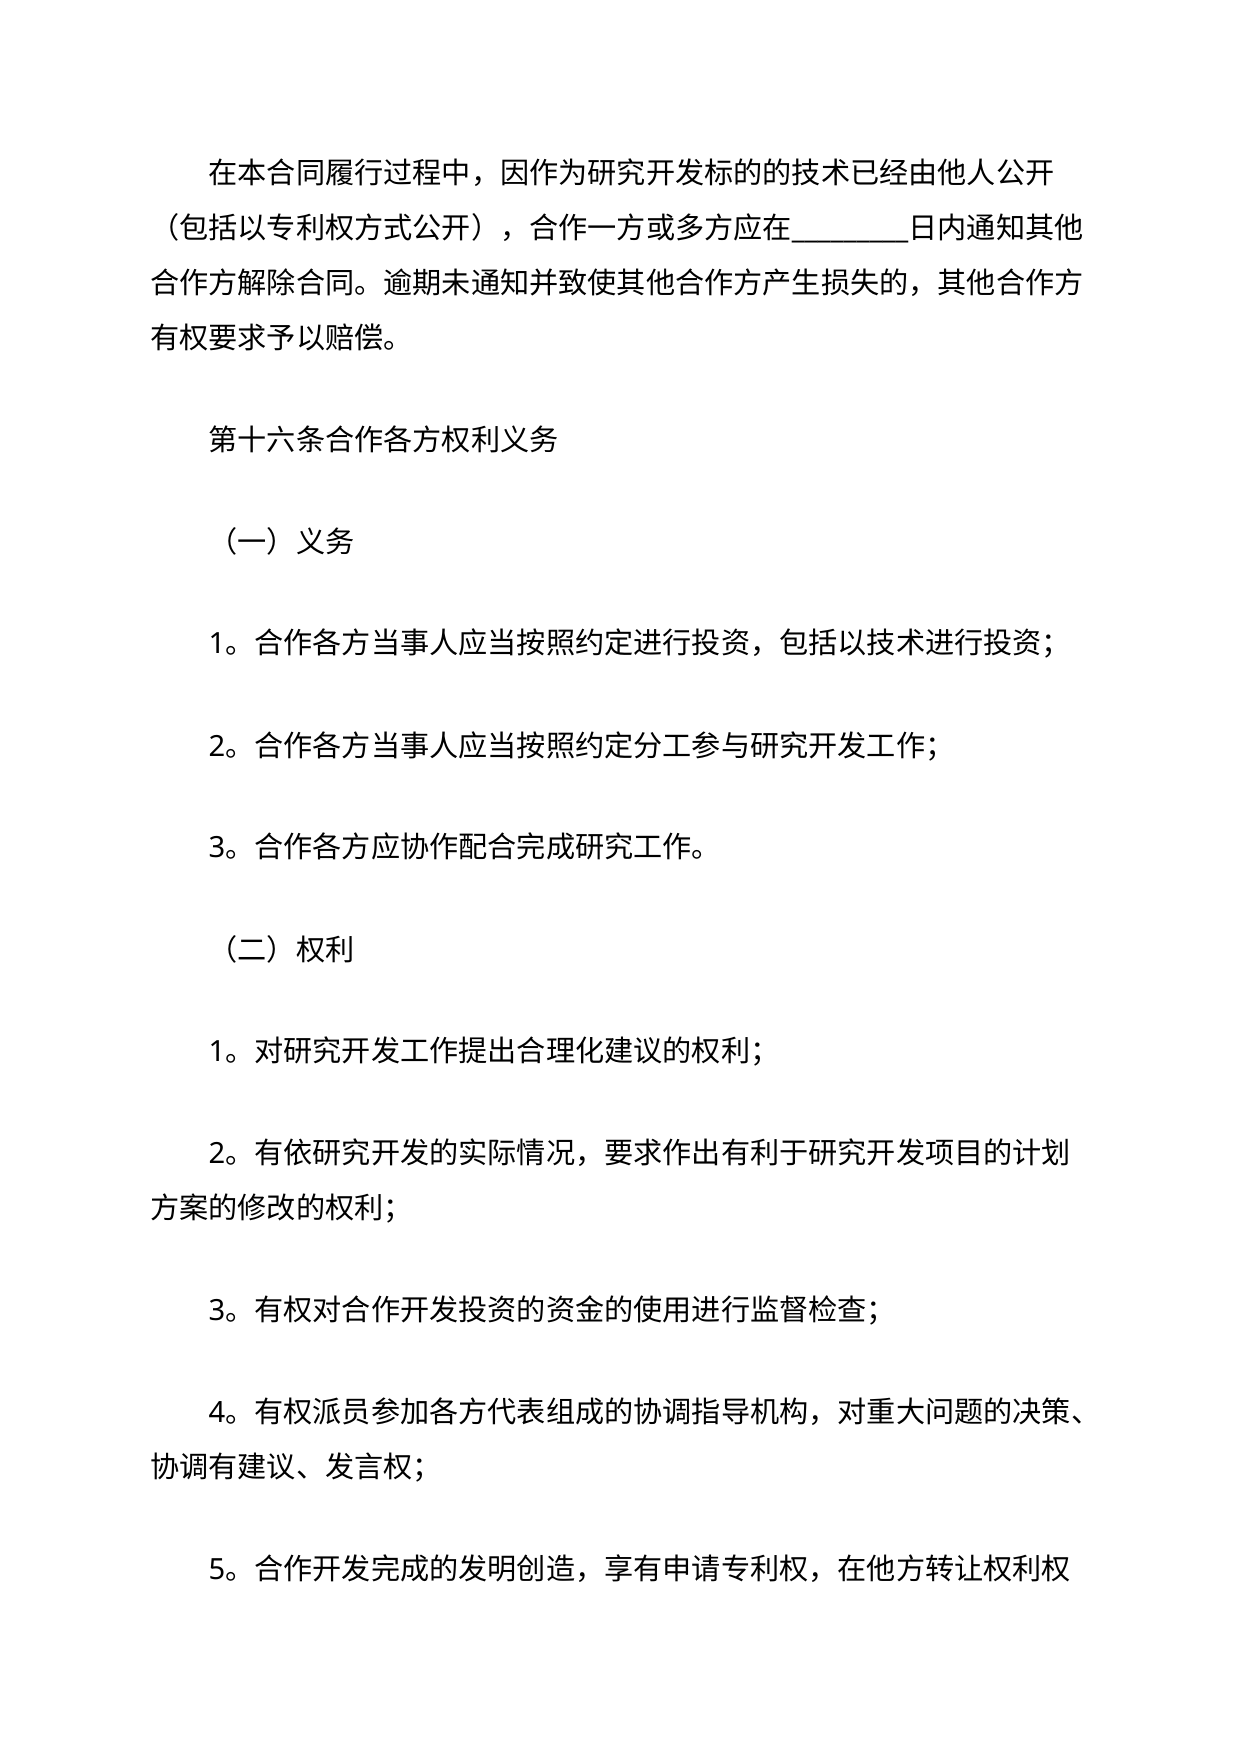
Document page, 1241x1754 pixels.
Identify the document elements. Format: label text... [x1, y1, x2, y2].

text 在本合同履行过程中，因作为研究开发标的的技术已经由他人公开（包括以专利权方式公开），合作一方或多方应在_________日内通知其他合作方解除合同。逾期未通知并致使其他合作方产生损失的，其他合作方有权要求予以赔偿。 [150, 150, 1090, 357]
text 第十六条合作各方权利义务 [150, 417, 1090, 459]
text 3。合作各方应协作配合完成研究工作。 [150, 824, 1090, 866]
text （二）权利 [150, 926, 1090, 968]
text 2。有依研究开发的实际情况，要求作出有利于研究开发项目的计划方案的修改的权利； [150, 1130, 1090, 1227]
text （一）义务 [150, 518, 1090, 561]
text 1。对研究开发工作提出合理化建议的权利； [150, 1028, 1090, 1070]
text 1。合作各方当事人应当按照约定进行投资，包括以技术进行投资； [150, 620, 1090, 662]
text 2。合作各方当事人应当按照约定分工参与研究开发工作； [150, 722, 1090, 764]
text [150, 1545, 1090, 1588]
text 3。有权对合作开发投资的资金的使用进行监督检查； [150, 1287, 1090, 1329]
text 4。有权派员参加各方代表组成的协调指导机构，对重大问题的决策、协调有建议、发言权； [150, 1388, 1090, 1486]
